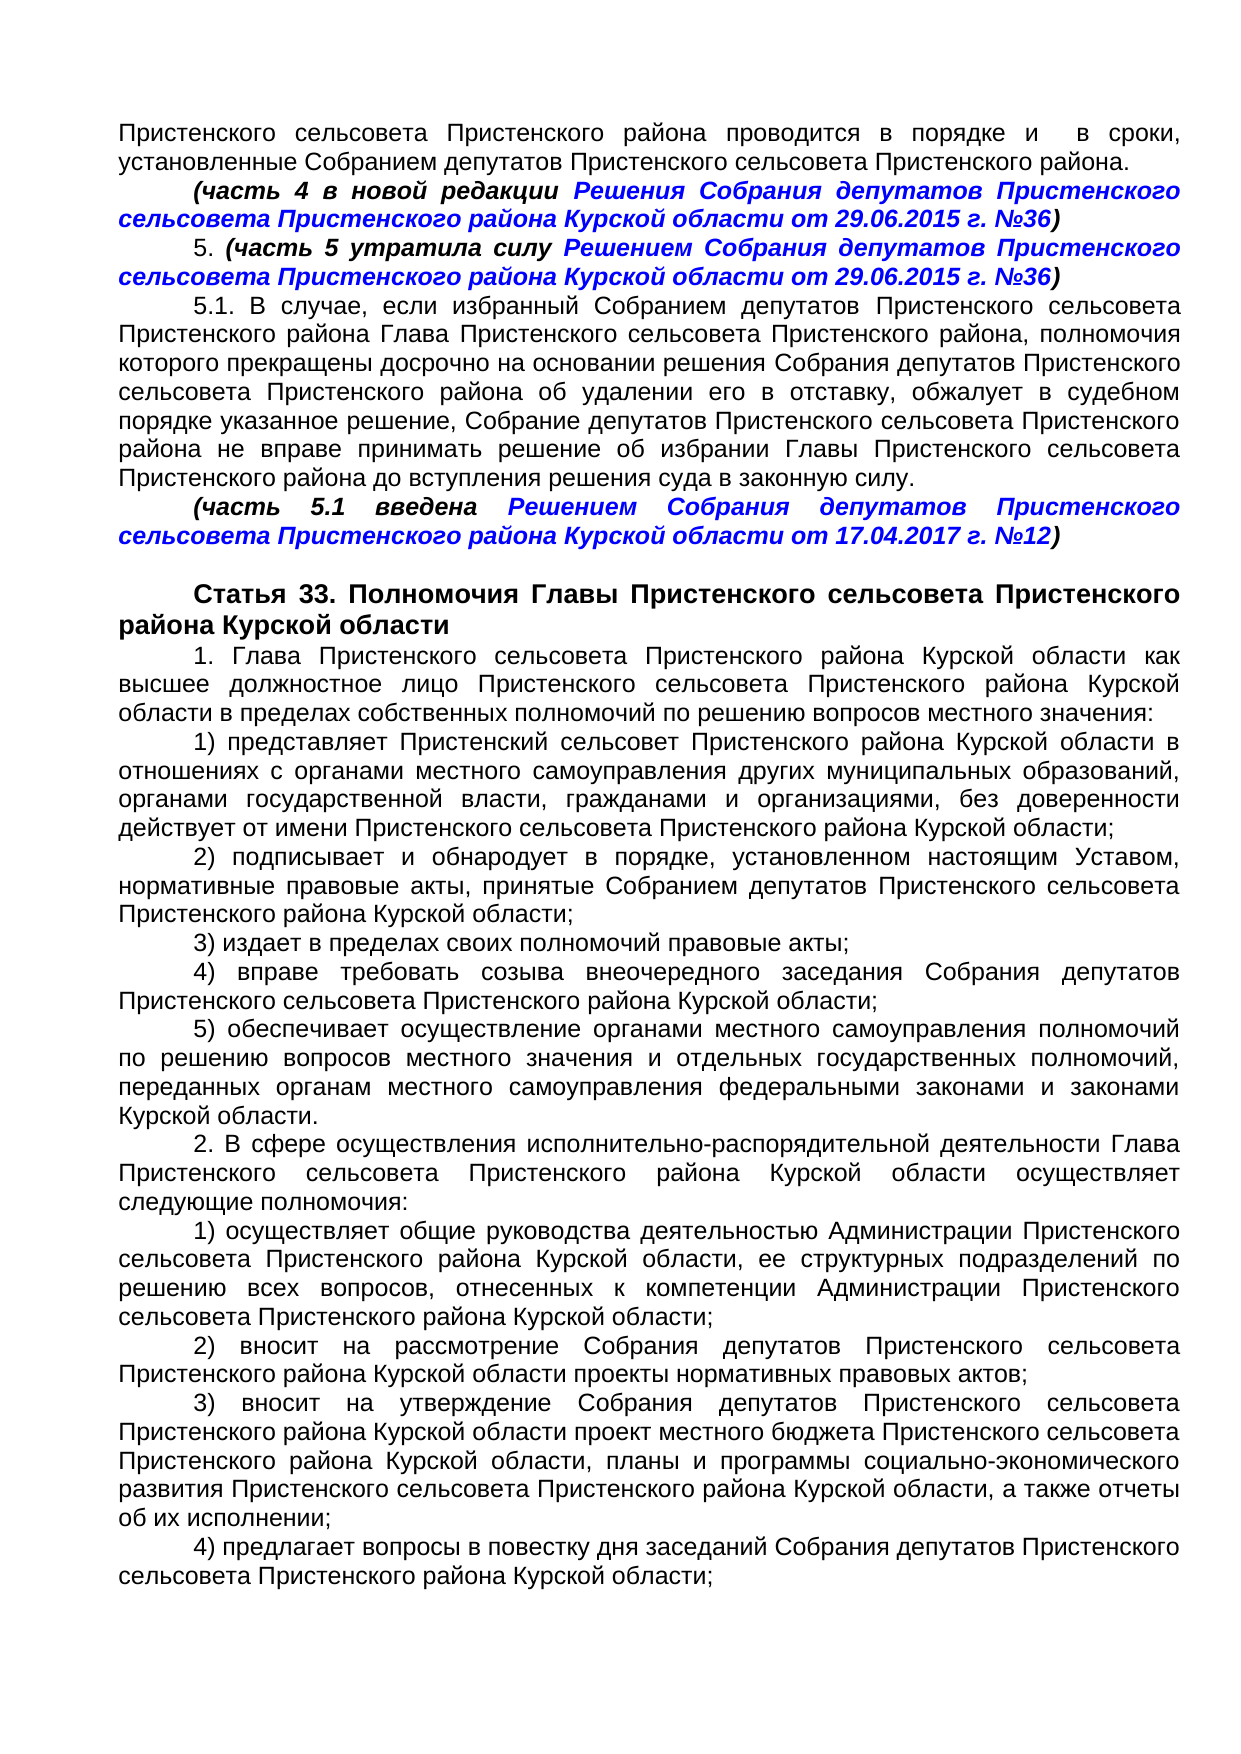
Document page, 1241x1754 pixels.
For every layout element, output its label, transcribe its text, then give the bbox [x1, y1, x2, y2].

text 5.1. В случае, если избранный Собранием депутатов Пристенского сельсовета Пристенского района Глава Пристенского сельсовета Пристенского района, полномочия которого прекращены досрочно на основании решения Собрания депутатов Пристенского сельсовета Пристенского района об удалении его в отставку, обжалует в судебном порядке указанное решение, Собрание депутатов Пристенского сельсовета Пристенского района не вправе принимать решение об избрании Главы Пристенского сельсовета Пристенского района до вступления решения суда в законную силу. [118, 291, 1181, 492]
text (часть 5.1 введена Решением Собрания депутатов Пристенского сельсовета Пристенского района Курской области от 17.04.2017 г. №12) [118, 492, 1181, 549]
text 4) предлагает вопросы в повестку дня заседаний Собрания депутатов Пристенского сельсовета Пристенского района Курской области; [118, 1532, 1181, 1589]
text (часть 4 в новой редакции Решения Собрания депутатов Пристенского сельсовета Пристенского района Курской области от 29.06.2015 г. №36) [118, 176, 1181, 233]
text 5) обеспечивает осуществление органами местного самоуправления полномочий по решению вопросов местного значения и отдельных государственных полномочий, переданных органам местного самоуправления федеральными законами и законами Курской области. [118, 1014, 1181, 1129]
text Статья 33. Полномочия Главы Пристенского сельсовета Пристенского района Курской области [118, 578, 1181, 641]
text 1) представляет Пристенский сельсовет Пристенского района Курской области в отношениях с органами местного самоуправления других муниципальных образований, органами государственной власти, гражданами и организациями, без доверенности действует от имени Пристенского сельсовета Пристенского района Курской области; [118, 727, 1181, 842]
text 2. В сфере осуществления исполнительно-распорядительной деятельности Глава Пристенского сельсовета Пристенского района Курской области осуществляет следующие полномочия: [118, 1129, 1181, 1216]
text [118, 118, 1181, 176]
text 2) вносит на рассмотрение Собрания депутатов Пристенского сельсовета Пристенского района Курской области проекты нормативных правовых актов; [118, 1331, 1181, 1388]
text 3) издает в пределах своих полномочий правовые акты; [118, 928, 1181, 957]
text 3) вносит на утверждение Собрания депутатов Пристенского сельсовета Пристенского района Курской области проект местного бюджета Пристенского сельсовета Пристенского района Курской области, планы и программы социально-экономического развития Пристенского сельсовета Пристенского района Курской области, а также отчеты об их исполнении; [118, 1388, 1181, 1532]
text 1) осуществляет общие руководства деятельностью Администрации Пристенского сельсовета Пристенского района Курской области, ее структурных подразделений по решению всех вопросов, отнесенных к компетенции Администрации Пристенского сельсовета Пристенского района Курской области; [118, 1216, 1181, 1331]
text 1. Глава Пристенского сельсовета Пристенского района Курской области как высшее должностное лицо Пристенского сельсовета Пристенского района Курской области в пределах собственных полномочий по решению вопросов местного значения: [118, 641, 1181, 727]
text 4) вправе требовать созыва внеочередного заседания Собрания депутатов Пристенского сельсовета Пристенского района Курской области; [118, 957, 1181, 1014]
text 2) подписывает и обнародует в порядке, установленном настоящим Уставом, нормативные правовые акты, принятые Собранием депутатов Пристенского сельсовета Пристенского района Курской области; [118, 842, 1181, 928]
text 5. (часть 5 утратила силу Решением Собрания депутатов Пристенского сельсовета Пристенского района Курской области от 29.06.2015 г. №36) [118, 233, 1181, 291]
